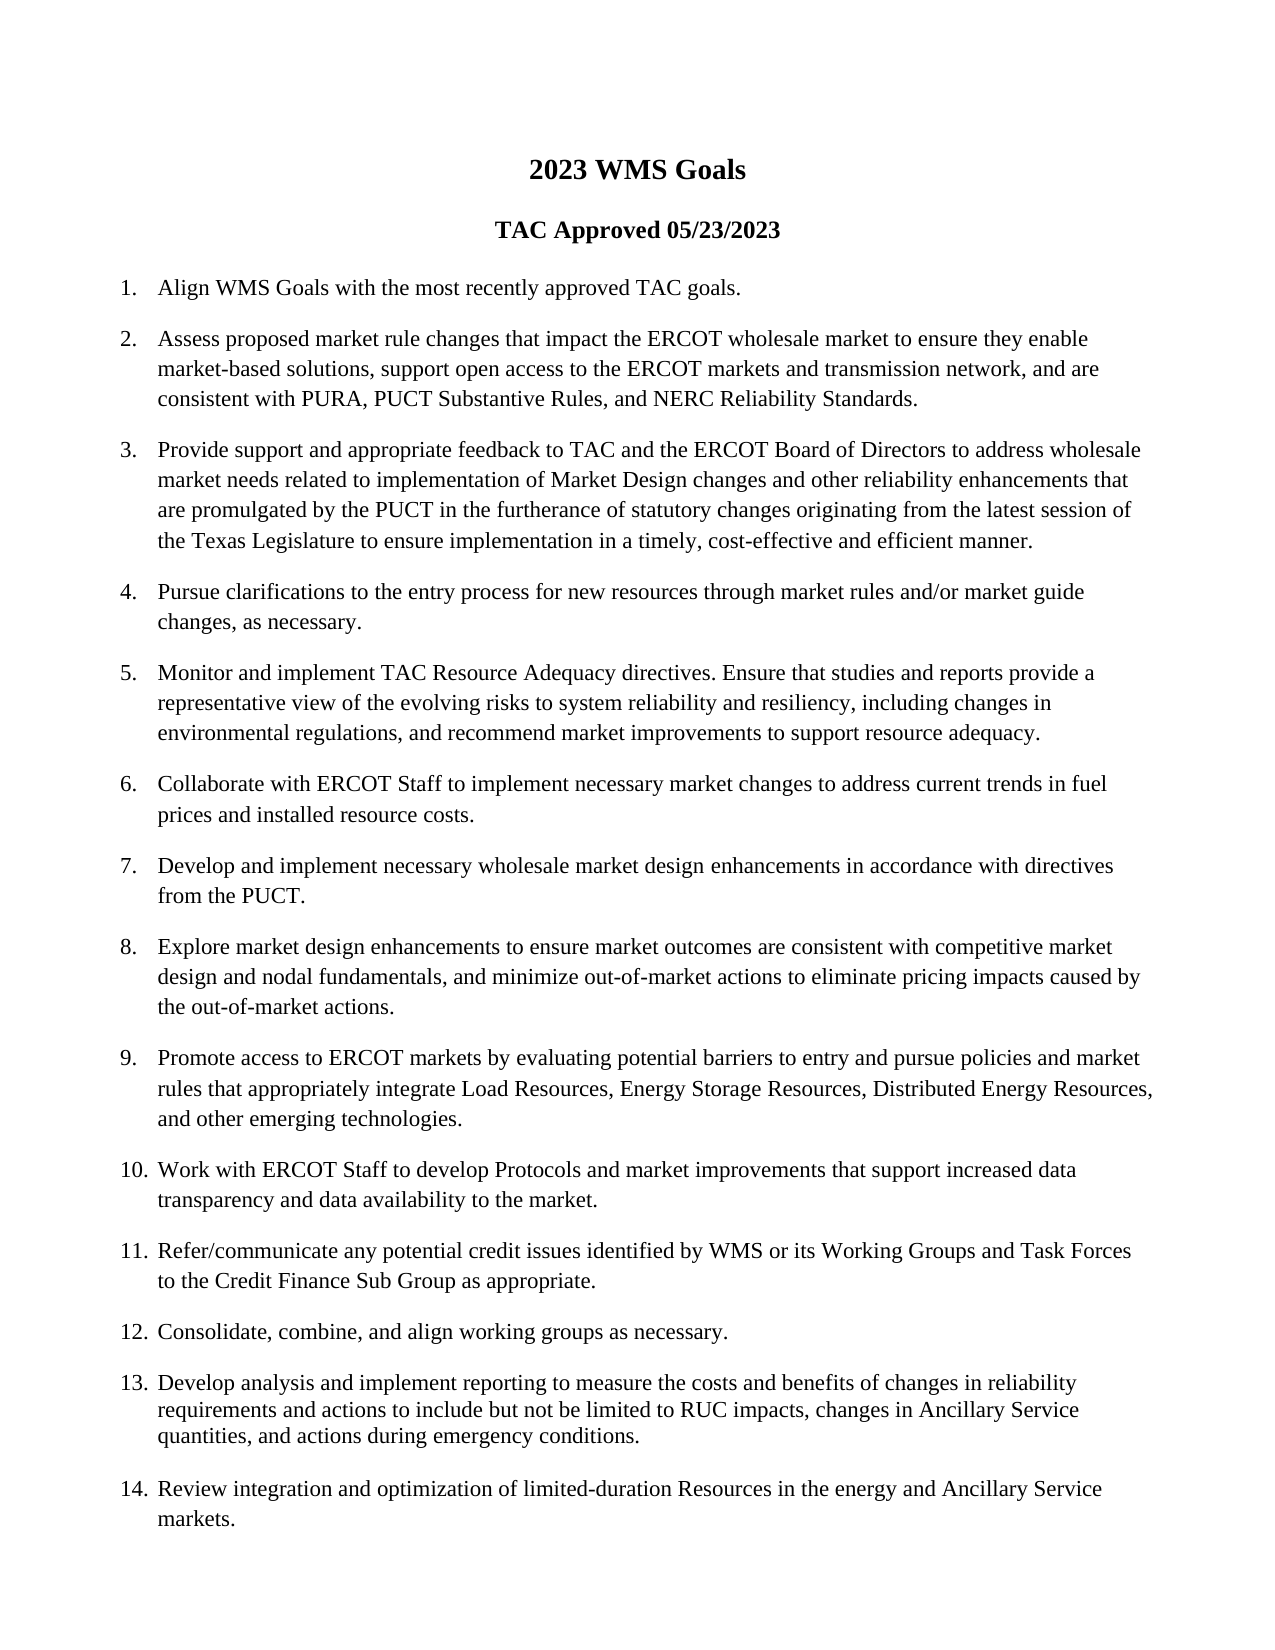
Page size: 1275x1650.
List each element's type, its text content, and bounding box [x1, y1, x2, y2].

list Provide support and appropriate feedback to TAC and the ERCOT Board of Directors to address wholesale market needs related to implementation of Market Design changes and other reliability enhancements that are promulgated by the PUCT in the furtherance of statutory changes originating from the latest session of the Texas Legislature to ensure implementation in a timely, cost-effective and efficient manner. [120, 436, 1155, 553]
list Align WMS Goals with the most recently approved TAC goals. [120, 273, 1155, 300]
list Assess proposed market rule changes that impact the ERCOT wholesale market to ensure they enable market-based solutions, support open access to the ERCOT markets and transmission network, and are consistent with PURA, PUCT Substantive Rules, and NERC Reliability Standards. [120, 324, 1155, 411]
list Consolidate, combine, and align working groups as necessary. [120, 1318, 1155, 1345]
text TAC Approved 05/23/2023 [120, 216, 1155, 244]
list Pursue clarifications to the entry process for new resources through market rules and/or market guide changes, as necessary. [120, 578, 1155, 634]
list Work with ERCOT Staff to develop Protocols and market improvements that support increased data transparency and data availability to the market. [120, 1156, 1155, 1212]
list Explore market design enhancements to ensure market outcomes are consistent with competitive market design and nodal fundamentals, and minimize out-of-market actions to eliminate pricing impacts caused by the out-of-market actions. [120, 933, 1155, 1020]
list Develop and implement necessary wholesale market design enhancements in accordance with directives from the PUCT. [120, 852, 1155, 908]
list Refer/communicate any potential credit issues identified by WMS or its Working Groups and Task Forces to the Credit Finance Sub Group as appropriate. [120, 1237, 1155, 1294]
list Develop analysis and implement reporting to measure the costs and benefits of changes in reliability requirements and actions to include but not be limited to RUC impacts, changes in Ancillary Service quantities, and actions during emergency conditions. [120, 1369, 1155, 1448]
list Review integration and optimization of limited-duration Resources in the energy and Ancillary Service markets. [120, 1475, 1155, 1531]
list Promote access to ERCOT markets by evaluating potential barriers to entry and pursue policies and market rules that appropriately integrate Load Resources, Energy Storage Resources, Distributed Energy Resources, and other emerging technologies. [120, 1044, 1155, 1131]
list Monitor and implement TAC Resource Adequacy directives. Ensure that studies and reports provide a representative view of the evolving risks to system reliability and resiliency, including changes in environmental regulations, and recommend market improvements to support resource adequacy. [120, 659, 1155, 746]
list Collaborate with ERCOT Staff to implement necessary market changes to address current trends in fuel prices and installed resource costs. [120, 770, 1155, 827]
text 2023 WMS Goals [120, 152, 1155, 186]
